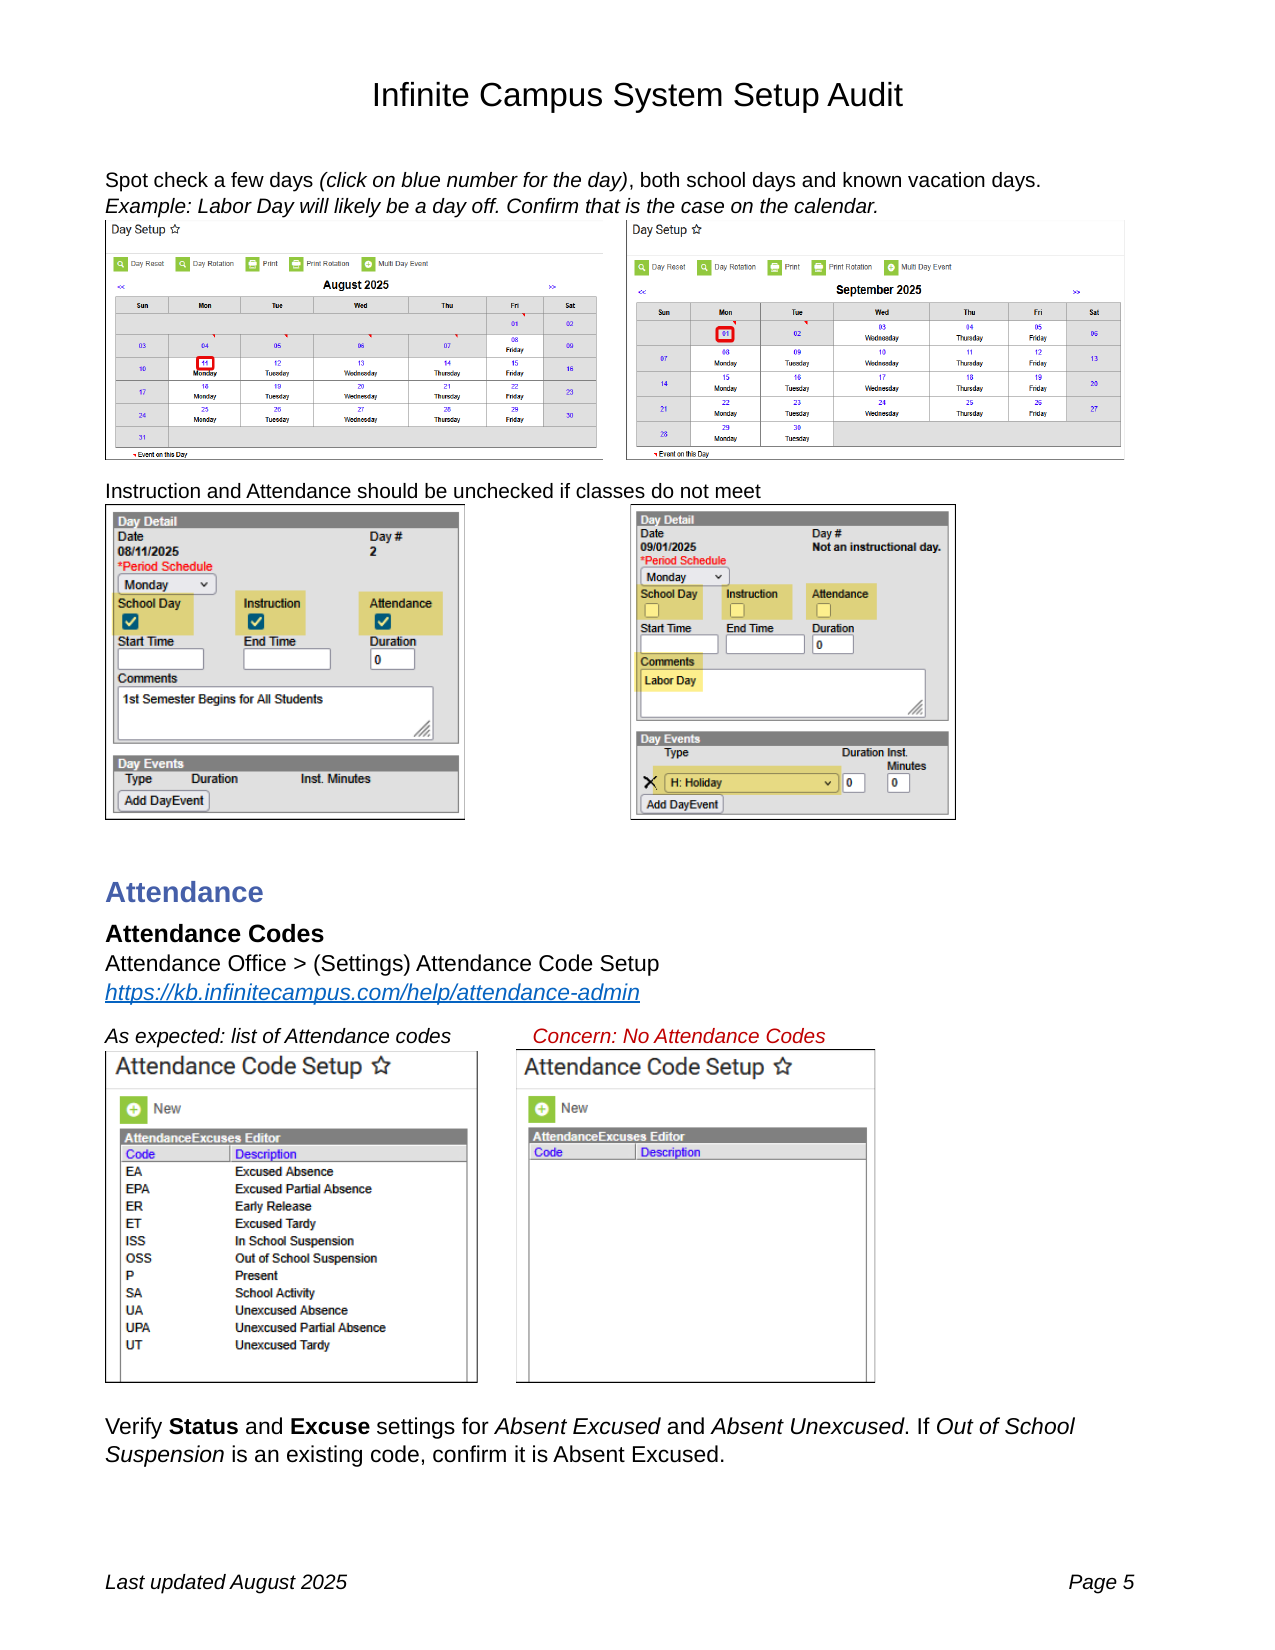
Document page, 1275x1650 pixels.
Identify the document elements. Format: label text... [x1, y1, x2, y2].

text As expected: list of Attendance codes Concern: No Attendance Codes [105, 1024, 1170, 1048]
text Example: Labor Day will likely be a day off. Confirm that is the case on the calendar. [105, 194, 1170, 218]
subtitle Attendance Codes [105, 919, 1170, 948]
text Spot check a few days (click on blue number for the day), both school days and known vacation days. [105, 168, 1170, 192]
text Attendance Office > (Settings) Attendance Code Setup [105, 950, 1170, 977]
picture [105, 220, 603, 460]
picture [626, 220, 1125, 460]
picture [105, 1051, 478, 1383]
picture [630, 504, 956, 820]
picture [105, 504, 465, 820]
picture [516, 1049, 876, 1383]
text Verify Status and Excuse settings for Absent Excused and Absent Unexcused. If Out of School Suspension is an existing code, confirm it is Absent Excused. [105, 1413, 1170, 1467]
subtitle Attendance [105, 875, 1170, 908]
text https://kb.infinitecampus.com/help/attendance-admin [105, 979, 1170, 1005]
text Instruction and Attendance should be unchecked if classes do not meet [105, 478, 1170, 502]
